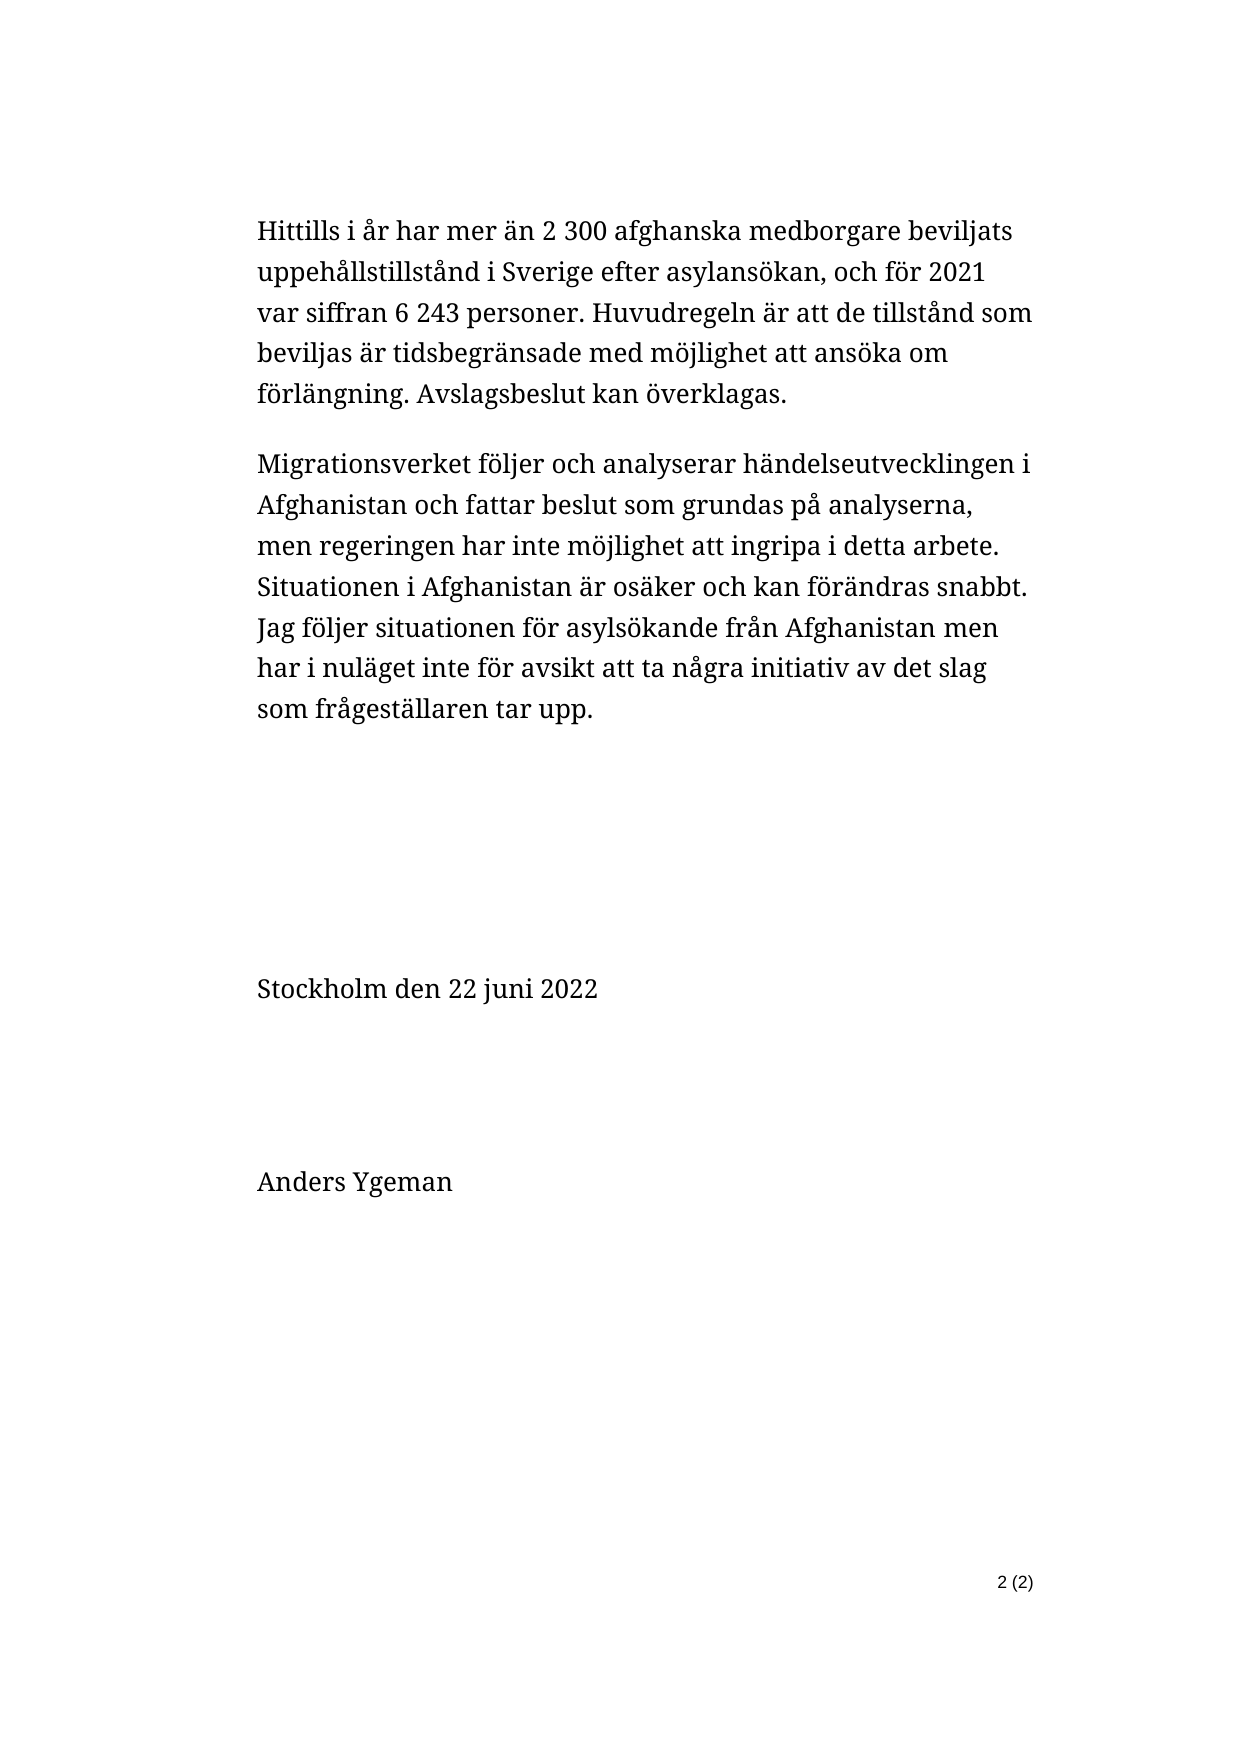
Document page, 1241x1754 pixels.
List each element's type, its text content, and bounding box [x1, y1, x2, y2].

text Migrationsverket följer och analyserar händelseutvecklingen i Afghanistan och fattar beslut som grundas på analyserna, men regeringen har inte möjlighet att ingripa i detta arbete. Situationen i Afghanistan är osäker och kan förändras snabbt. Jag följer situationen för asylsökande från Afghanistan men har i nuläget inte för avsikt att ta några initiativ av det slag som frågeställaren tar upp. [257, 446, 1033, 726]
text Stockholm den [257, 971, 1033, 1006]
text Hittills i år har mer än 2 300 afghanska medborgare beviljats uppehållstillstånd i Sverige efter asylansökan, och för 2021 var siffran 6 243 personer. Huvudregeln är att de tillstånd som beviljas är tidsbegränsade med möjlighet att ansöka om förlängning. Avslagsbeslut kan överklagas. [257, 213, 1033, 411]
text Anders Ygeman [257, 1163, 1033, 1199]
